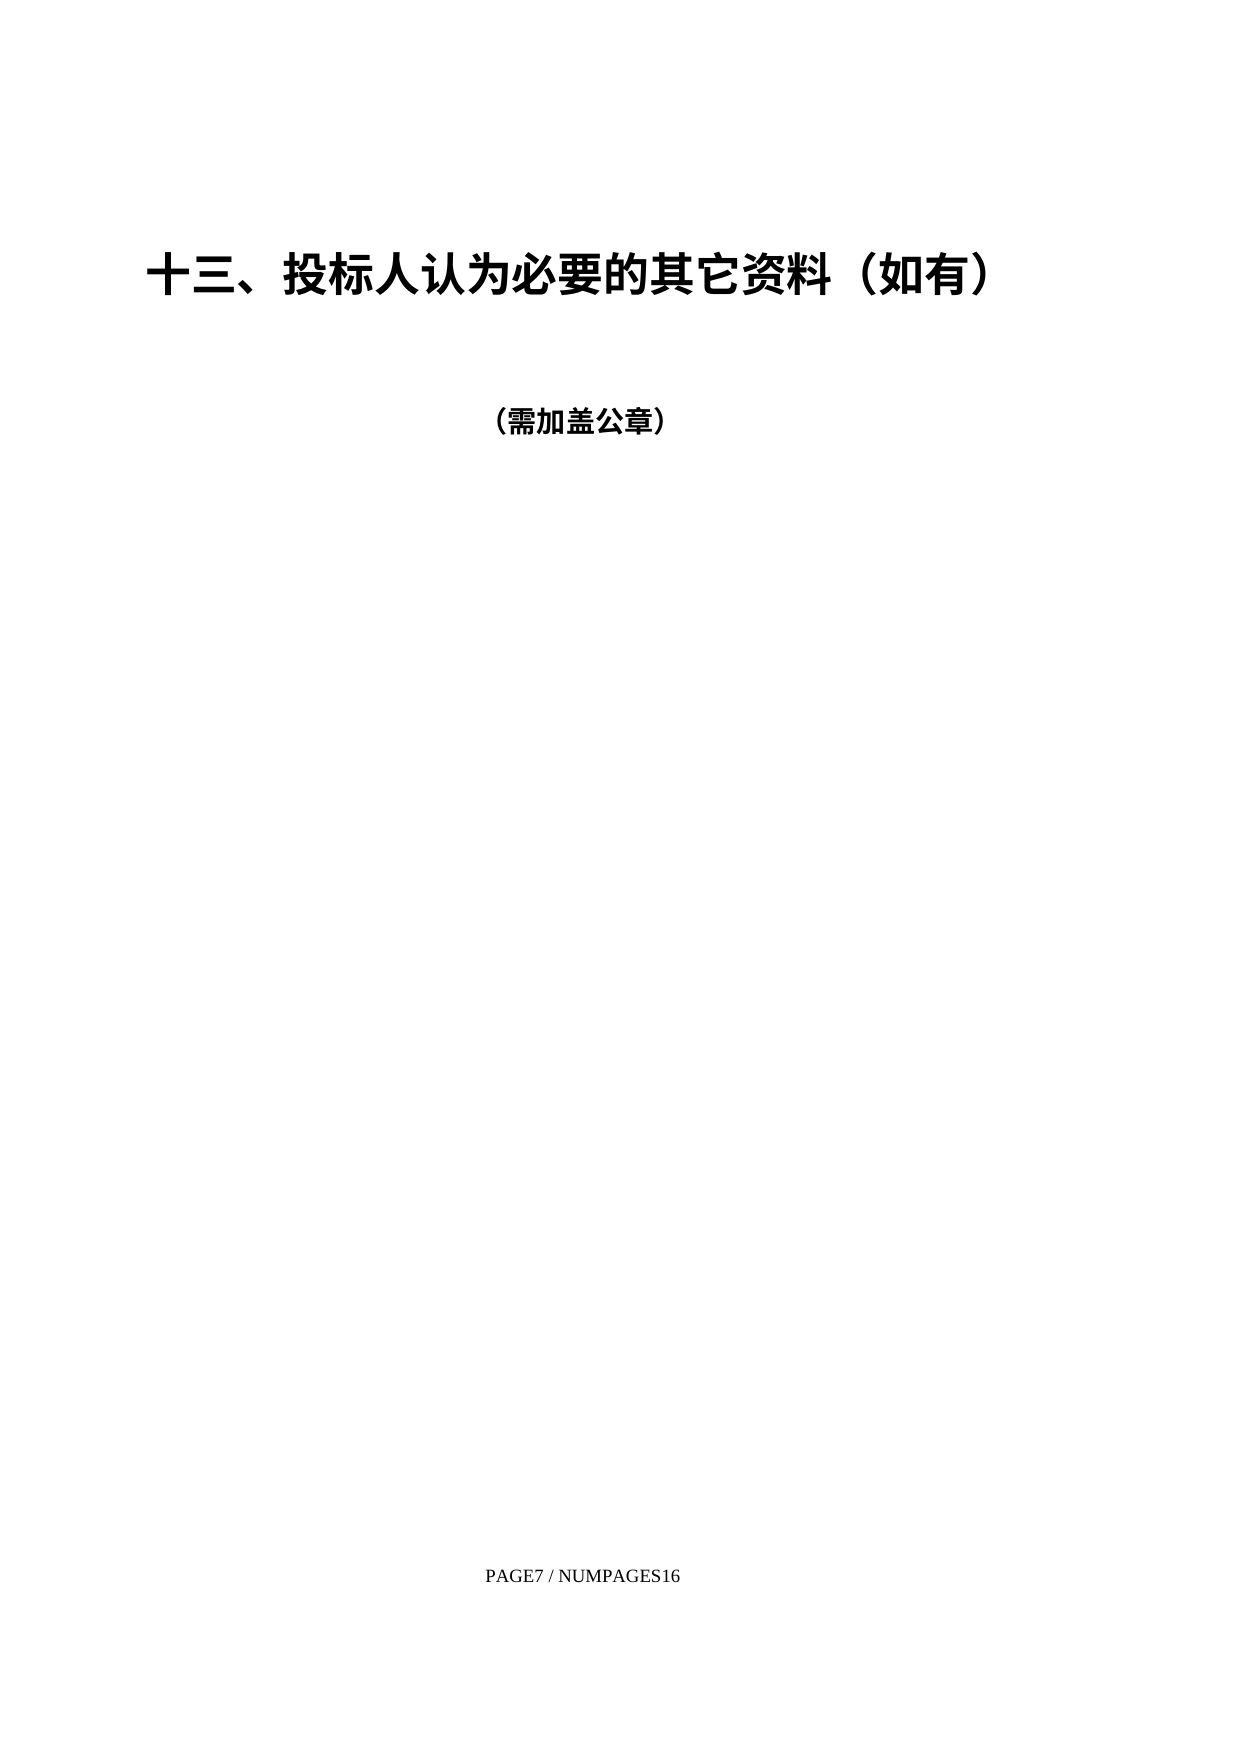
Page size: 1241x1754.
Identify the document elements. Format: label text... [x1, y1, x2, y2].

text （需加盖公章） [112, 387, 1048, 452]
text 十三、投标人认为必要的其它资料（如有） [112, 223, 1048, 321]
